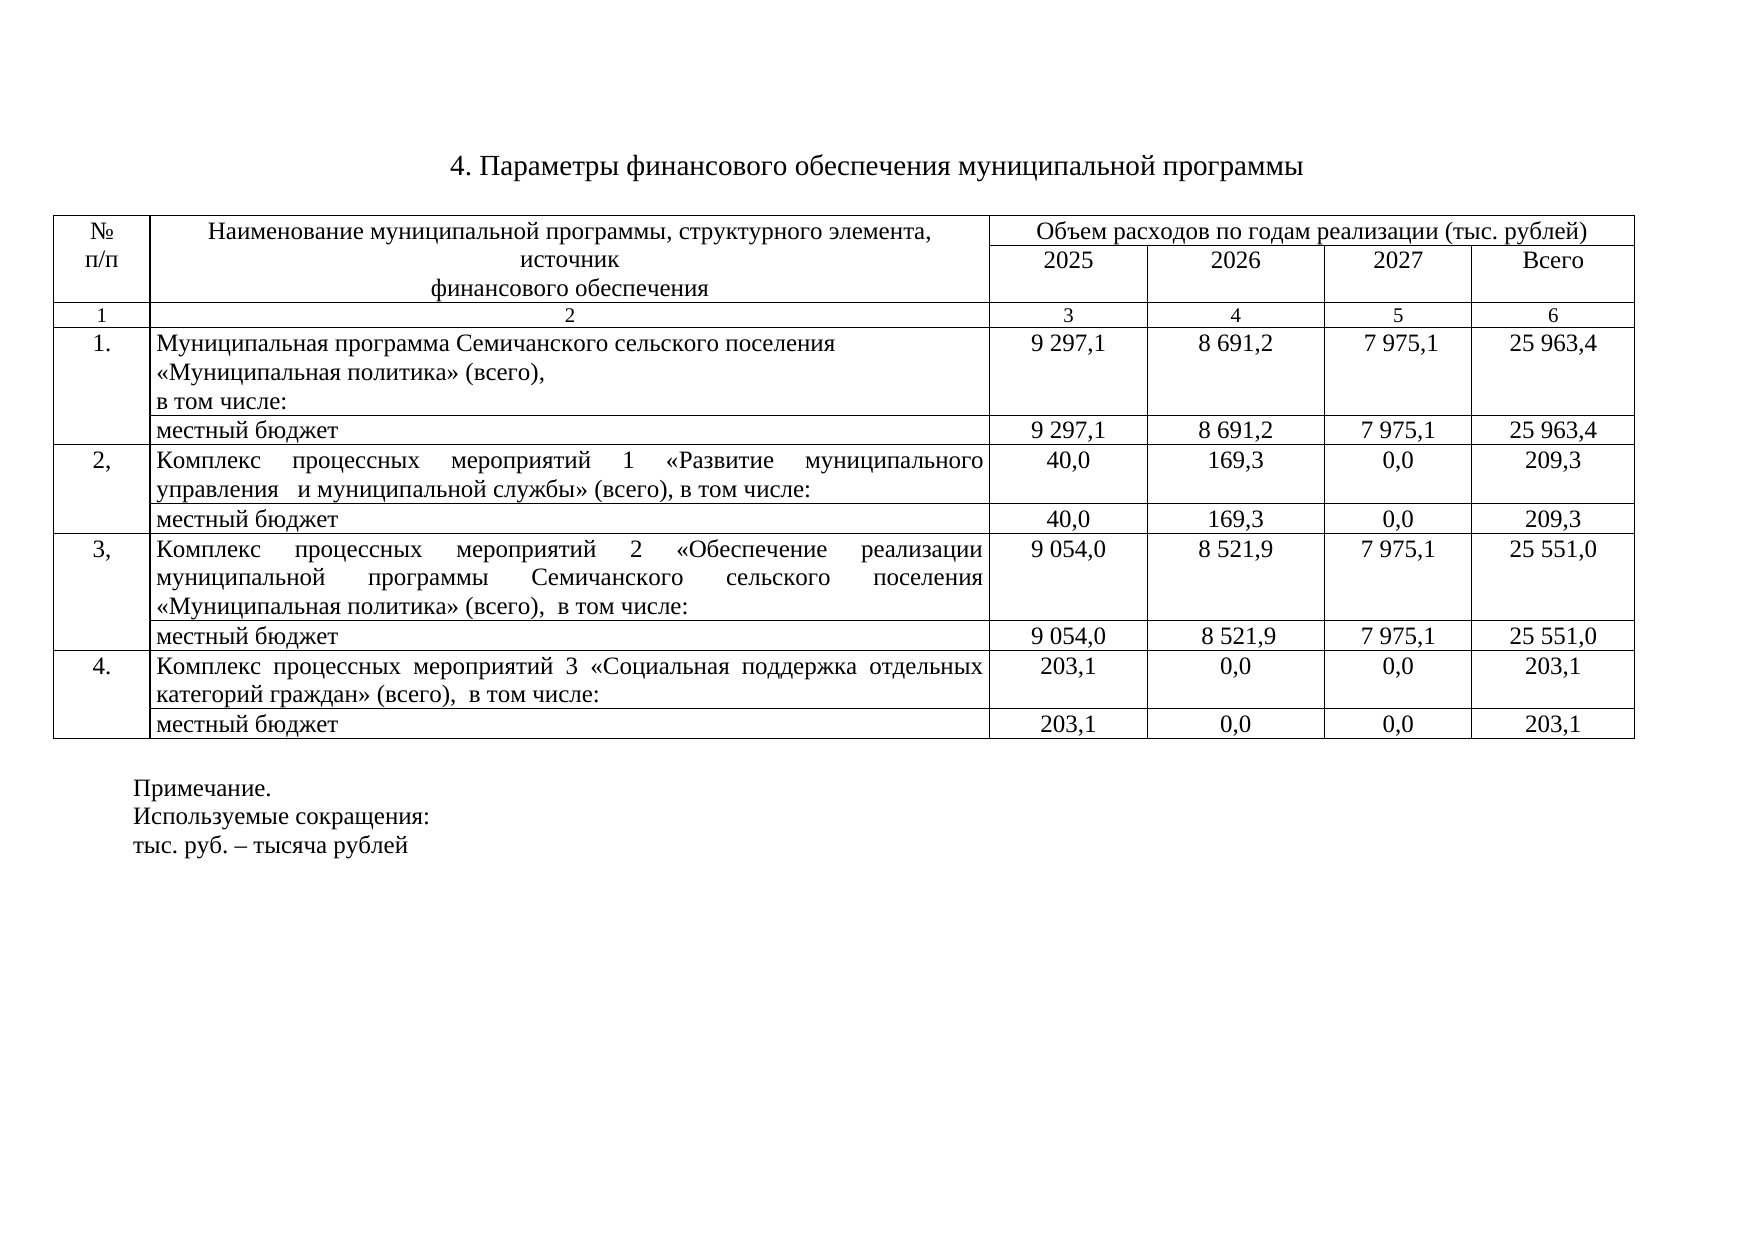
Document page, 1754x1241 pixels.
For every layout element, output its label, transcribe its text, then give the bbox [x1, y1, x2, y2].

table_cell 7 975,1 [1325, 621, 1471, 650]
table_cell 0,0 [1325, 445, 1471, 503]
table_cell 2025 [990, 246, 1147, 302]
table_cell 0,0 [1325, 651, 1471, 708]
table_cell 7 975,1 [1325, 328, 1471, 414]
table_cell Всего [1472, 246, 1634, 302]
table_cell 25 963,4 [1472, 328, 1634, 414]
table_cell 1. [54, 328, 149, 444]
text Используемые сокращения: [59, 801, 1695, 830]
table_cell местный бюджет [151, 504, 989, 533]
table_cell 2027 [1325, 246, 1471, 302]
table_cell 2, [54, 445, 149, 533]
table_cell 2 [151, 303, 989, 327]
table_cell 1 [54, 303, 149, 327]
table_cell 25 551,0 [1472, 534, 1634, 620]
table_cell 9 054,0 [990, 621, 1147, 650]
table_cell 5 [1325, 303, 1471, 327]
table_cell 8 521,9 [1148, 534, 1324, 620]
table_cell 9 054,0 [990, 534, 1147, 620]
table_cell 7 975,1 [1325, 416, 1471, 444]
table_cell Комплекс процессных мероприятий 3 «Социальная поддержка отдельных категорий граждан» (всего), в том числе: [151, 651, 989, 708]
table_cell 169,3 [1148, 445, 1324, 503]
table_cell 3, [54, 534, 149, 650]
table_cell 169,3 [1148, 504, 1324, 533]
table_cell 9 297,1 [990, 416, 1147, 444]
table_cell [54, 708, 149, 738]
table_cell местный бюджет [151, 709, 989, 738]
table_header Объем расходов по годам реализации (тыс. рублей) [990, 216, 1634, 244]
table_header № п/п [54, 216, 149, 302]
table_cell 25 963,4 [1472, 416, 1634, 444]
table_cell 209,3 [1472, 445, 1634, 503]
table_cell 8 521,9 [1148, 621, 1324, 650]
table_cell 0,0 [1148, 651, 1324, 708]
table_cell 209,3 [1472, 504, 1634, 533]
table_cell местный бюджет [151, 416, 989, 444]
table_cell Комплекс процессных мероприятий 2 «Обеспечение реализации муниципальной программы Семичанского сельского поселения «Муниципальная политика» (всего), в том числе: [151, 534, 989, 620]
table_cell 203,1 [990, 709, 1147, 738]
table_cell 6 [1472, 303, 1634, 327]
table_cell 203,1 [1472, 651, 1634, 708]
table_cell Муниципальная программа Семичанского сельского поселения «Муниципальная политика» (всего), в том числе: [151, 328, 989, 414]
table_cell 4 [1148, 303, 1324, 327]
table_cell 0,0 [1325, 709, 1471, 738]
table_header Наименование муниципальной программы, структурного элемента, источник финансового обеспечения [151, 216, 989, 302]
text 4. Параметры финансового обеспечения муниципальной программы [59, 148, 1695, 181]
table_cell 203,1 [990, 651, 1147, 708]
table_cell 8 691,2 [1148, 416, 1324, 444]
table_cell 2026 [1148, 246, 1324, 302]
table_cell Комплекс процессных мероприятий 1 «Развитие муниципального управления и муниципальной службы» (всего), в том числе: [151, 445, 989, 503]
table_cell 203,1 [1472, 709, 1634, 738]
text Примечание. [59, 773, 1695, 801]
table_cell местный бюджет [151, 621, 989, 650]
table_cell 8 691,2 [1148, 328, 1324, 414]
table_cell 40,0 [990, 445, 1147, 503]
table_cell 40,0 [990, 504, 1147, 533]
table_cell 0,0 [1148, 709, 1324, 738]
table_cell 9 297,1 [990, 328, 1147, 414]
table_cell 7 975,1 [1325, 534, 1471, 620]
table_cell 4. [54, 651, 149, 708]
table_cell 25 551,0 [1472, 621, 1634, 650]
text тыс. руб. – тысяча рублей [59, 830, 1695, 859]
table_cell 0,0 [1325, 504, 1471, 533]
table_cell 3 [990, 303, 1147, 327]
